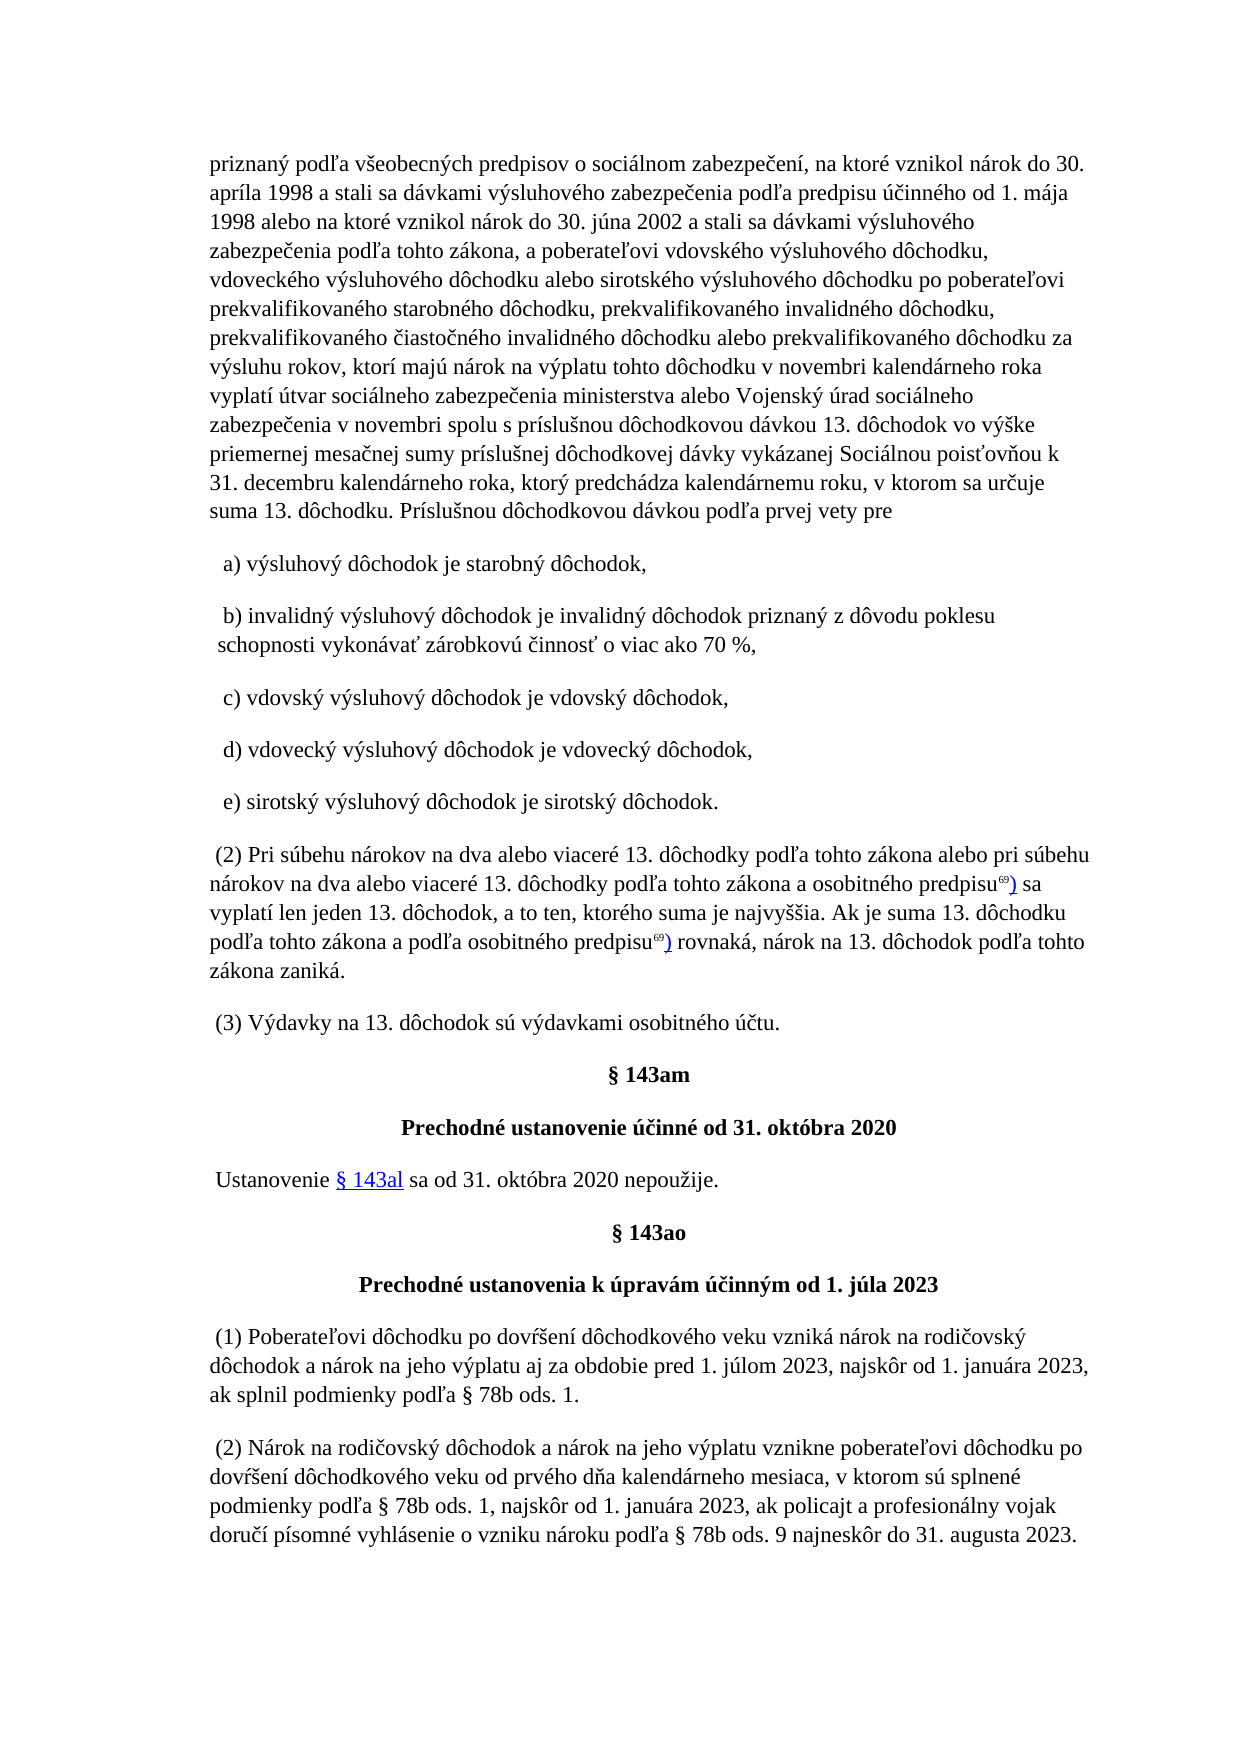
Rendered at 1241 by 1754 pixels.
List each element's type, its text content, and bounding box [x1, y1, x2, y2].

text Ustanovenie § 143al sa od 31. októbra 2020 nepoužije. [209, 1166, 1090, 1193]
text § 143ao [202, 1219, 1090, 1245]
text b) invalidný výsluhový dôchodok je invalidný dôchodok priznaný z dôvodu poklesu schopnosti vykonávať zárobkovú činnosť o viac ako 70 %, [217, 602, 1090, 658]
text (2) Nárok na rodičovský dôchodok a nárok na jeho výplatu vznikne poberateľovi dôchodku po dovŕšení dôchodkového veku od prvého dňa kalendárneho mesiaca, v ktorom sú splnené podmienky podľa § 78b ods. 1, najskôr od 1. januára 2023, ak policajt a profesionálny vojak doručí písomné vyhlásenie o vzniku nároku podľa § 78b ods. 9 najneskôr do 31. augusta 2023. [209, 1434, 1090, 1547]
text c) vdovský výsluhový dôchodok je vdovský dôchodok, [217, 684, 1090, 710]
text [209, 150, 1090, 524]
text § 143am [202, 1061, 1090, 1088]
text Prechodné ustanovenie účinné od 31. októbra 2020 [202, 1114, 1090, 1140]
text a) výsluhový dôchodok je starobný dôchodok, [217, 550, 1090, 576]
text Prechodné ustanovenia k úpravám účinným od 1. júla 2023 [202, 1271, 1090, 1297]
text (3) Výdavky na 13. dôchodok sú výdavkami osobitného účtu. [209, 1009, 1090, 1035]
text (2) Pri súbehu nárokov na dva alebo viaceré 13. dôchodky podľa tohto zákona alebo pri súbehu nárokov na dva alebo viaceré 13. dôchodky podľa tohto zákona a osobitného predpisu69) sa vyplatí len jeden 13. dôchodok, a to ten, ktorého suma je najvyššia. Ak je suma 13. dôchodku podľa tohto zákona a podľa osobitného predpisu69) rovnaká, nárok na 13. dôchodok podľa tohto zákona zaniká. [209, 841, 1090, 983]
text (1) Poberateľovi dôchodku po dovŕšení dôchodkového veku vzniká nárok na rodičovský dôchodok a nárok na jeho výplatu aj za obdobie pred 1. júlom 2023, najskôr od 1. januára 2023, ak splnil podmienky podľa § 78b ods. 1. [209, 1323, 1090, 1408]
text d) vdovecký výsluhový dôchodok je vdovecký dôchodok, [217, 736, 1090, 762]
text e) sirotský výsluhový dôchodok je sirotský dôchodok. [217, 788, 1090, 815]
